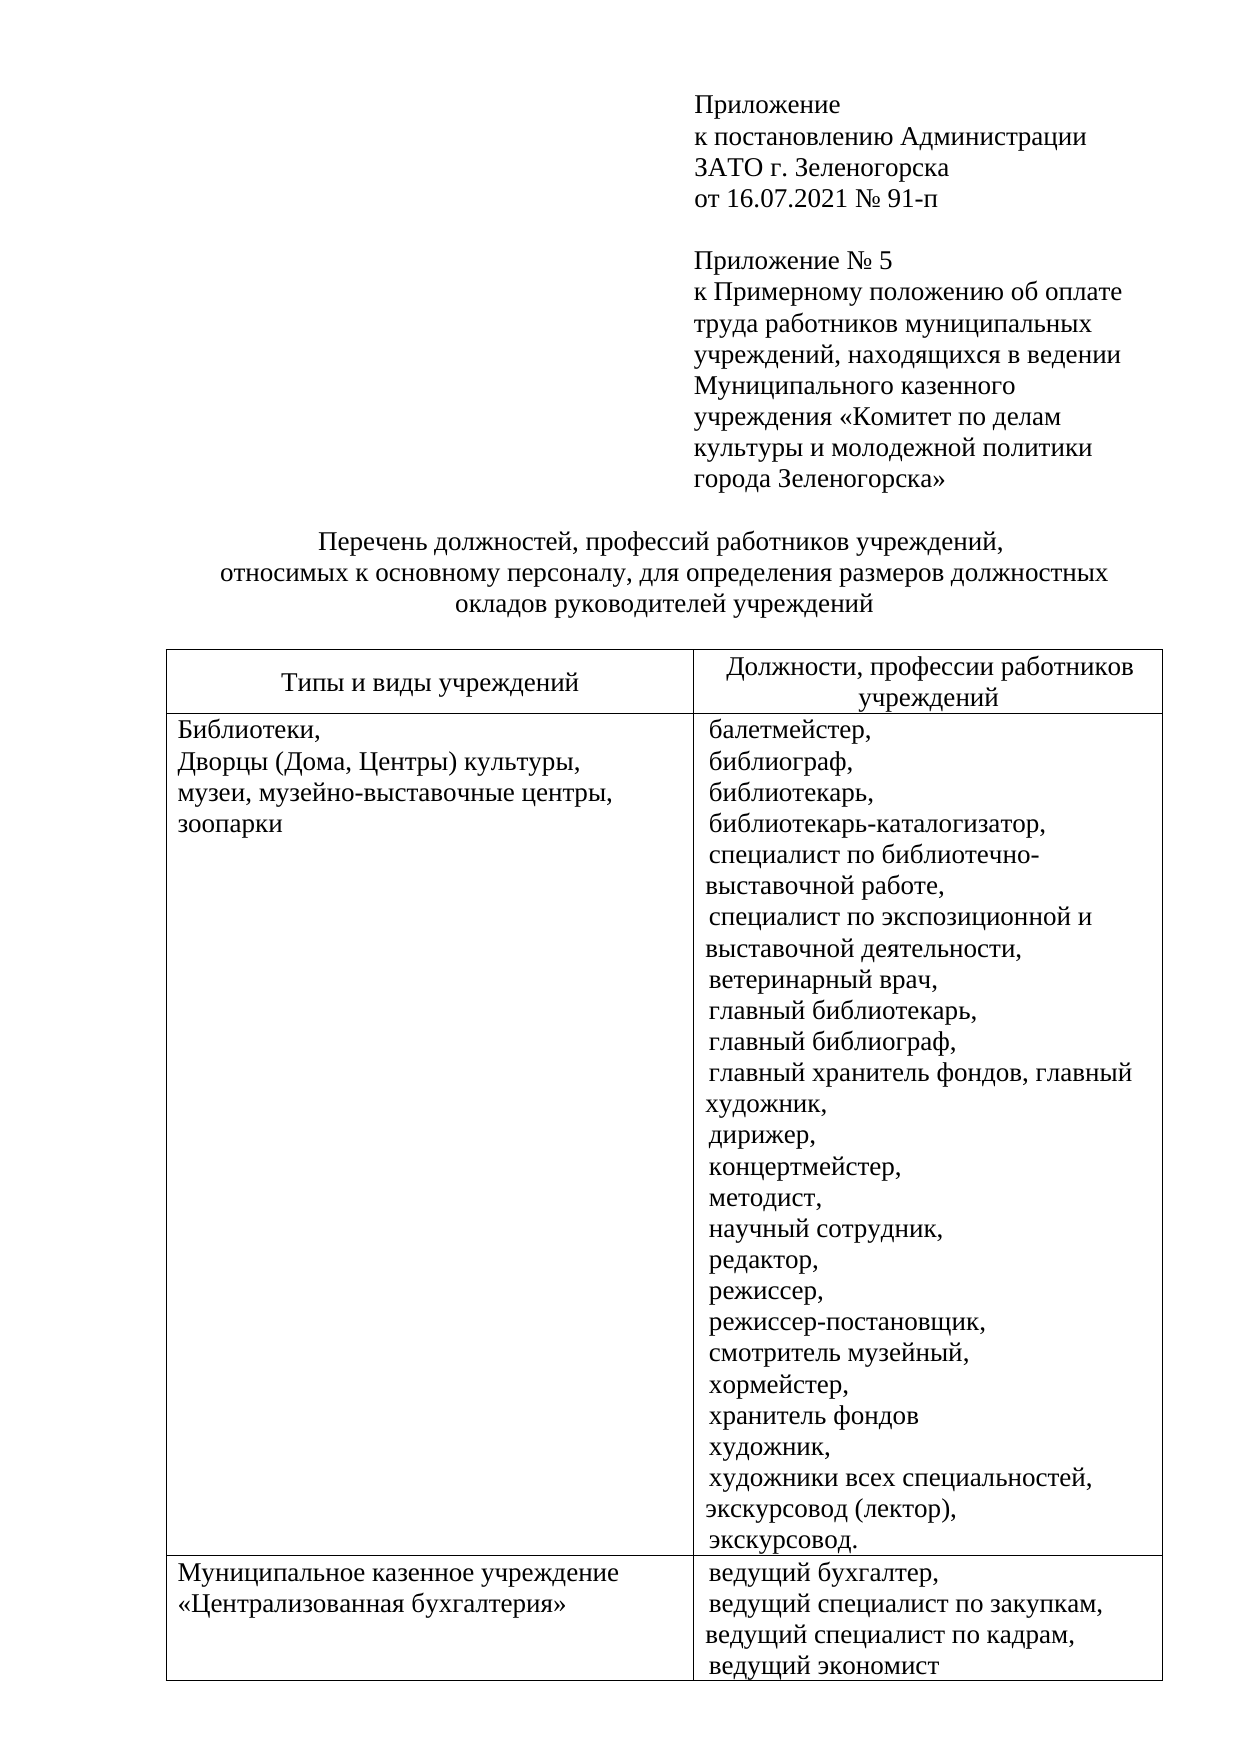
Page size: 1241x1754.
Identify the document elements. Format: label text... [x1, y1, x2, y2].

text от 16.07.2021 № 91-п [679, 182, 1152, 213]
text учреждений, находящихся в ведении Муниципального казенного учреждения «Комитет по делам культуры и молодежной политики города Зеленогорска» [693, 338, 1152, 493]
table_cell балетмейстер, библиограф, библиотекарь, библиотекарь-каталогизатор, специалист по библиотечно-выставочной работе, специалист по экспозиционной и выставочной деятельности, ветеринарный врач, главный библиотекарь, главный библиограф, главный хранитель фондов, главный художник, дирижер, концертмейстер, методист, научный сотрудник, редактор, режиссер, режиссер-постановщик, смотритель музейный, хормейстер, хранитель фондов художник, художники всех специальностей, экскурсовод (лектор), экскурсовод. [694, 714, 1162, 1554]
text Перечень должностей, профессий работников учреждений, относимых к основному персоналу, для определения размеров должностных окладов руководителей учреждений [177, 525, 1152, 618]
table_cell Библиотеки, Дворцы (Дома, Центры) культуры, музеи, музейно-выставочные центры, зоопарки [167, 714, 693, 1554]
text Приложение [679, 89, 1152, 120]
table_header Типы и виды учреждений [167, 650, 693, 713]
table_cell Муниципальное казенное учреждение «Централизованная бухгалтерия» [167, 1556, 693, 1680]
text Приложение № 5 [693, 244, 1152, 276]
text к Примерному положению об оплате труда работников муниципальных [693, 276, 1152, 338]
text к постановлению Администрации [679, 120, 1152, 151]
text ЗАТО г. Зеленогорска [679, 151, 1152, 182]
table_cell ведущий бухгалтер, ведущий специалист по закупкам, ведущий специалист по кадрам, ведущий экономист [694, 1556, 1162, 1680]
table_header Должности, профессии работников учреждений [694, 650, 1162, 713]
